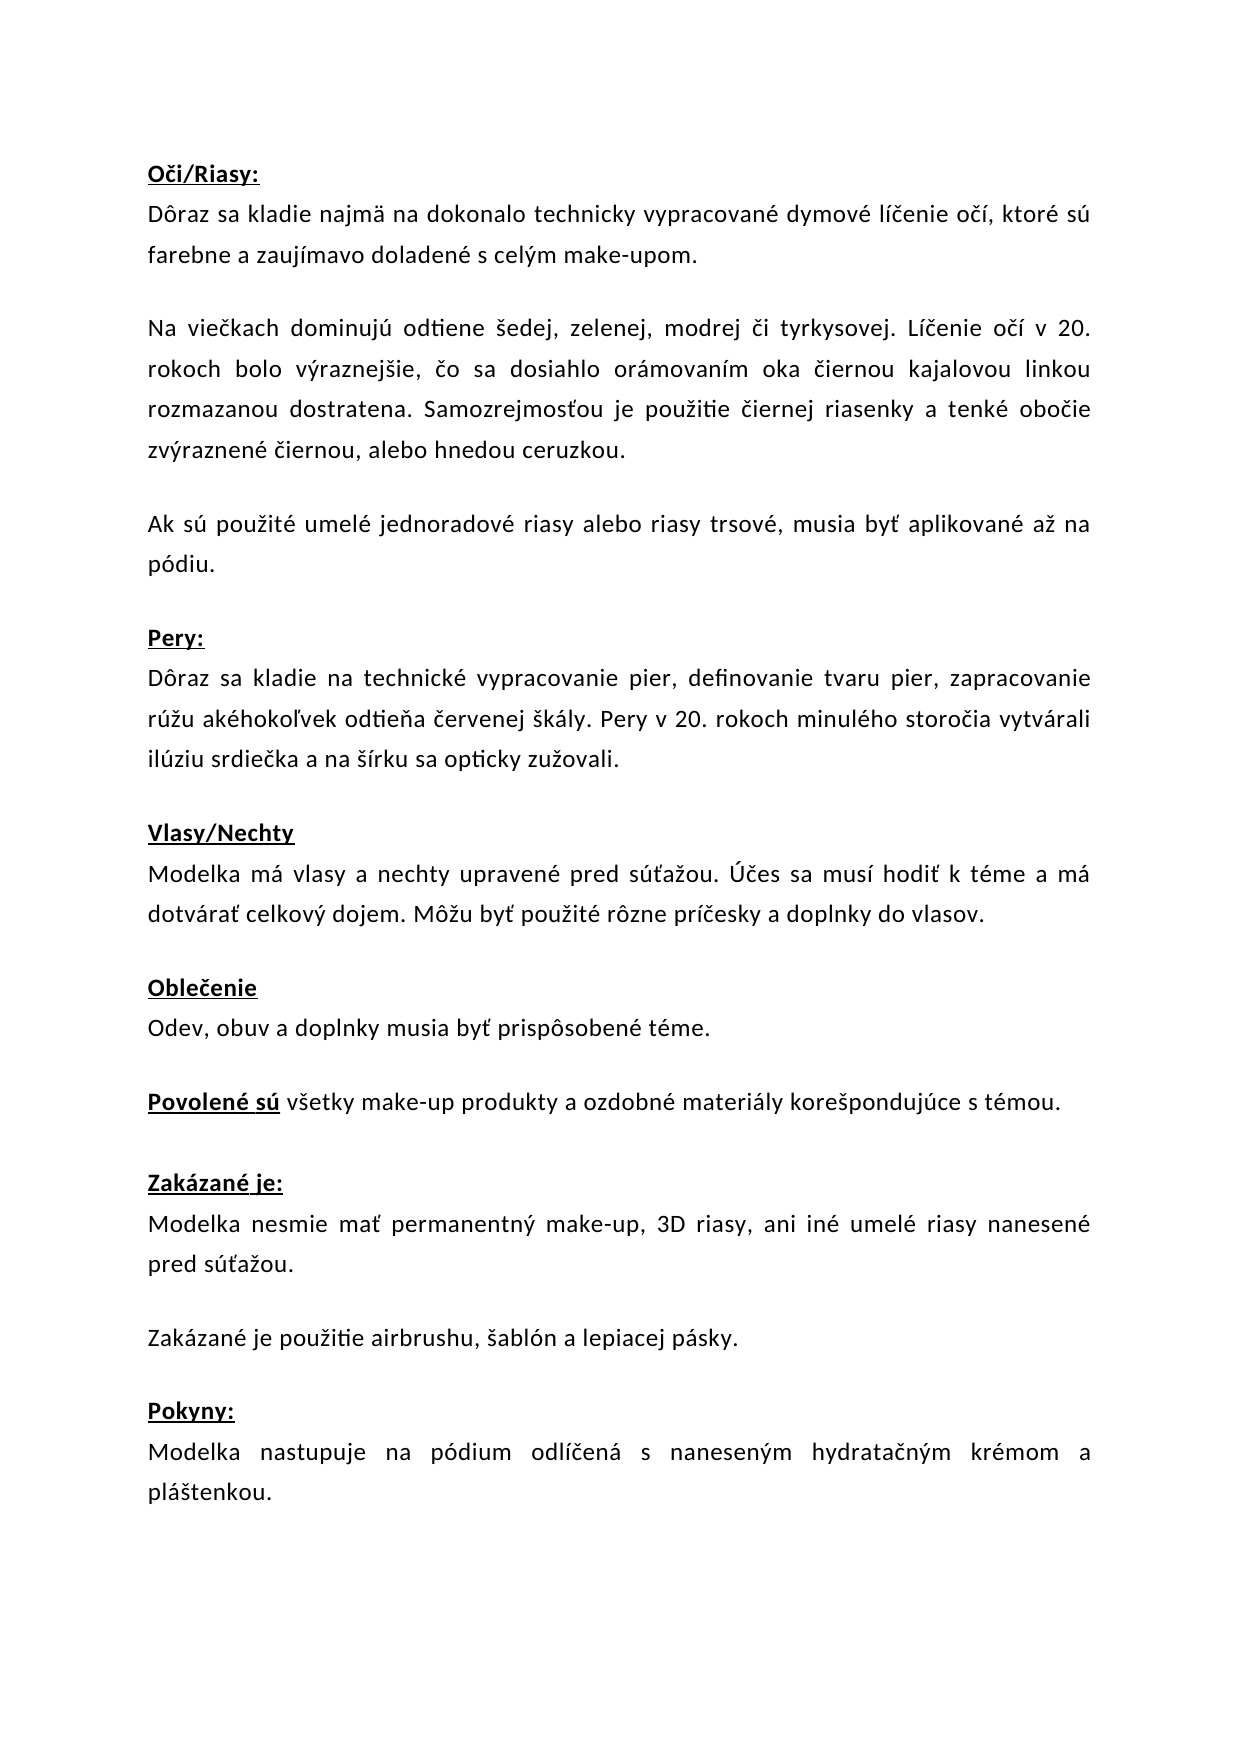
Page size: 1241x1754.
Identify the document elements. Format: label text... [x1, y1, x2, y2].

text Na viečkach dominujú odtiene šedej, zelenej, modrej či tyrkysovej. Líčenie očí v 20. rokoch bolo výraznejšie, čo sa dosiahlo orámovaním oka čiernou kajalovou linkou rozmazanou dostratena. Samozrejmosťou je použitie čiernej riasenky a tenké obočie zvýraznené čiernou, alebo hnedou ceruzkou. [148, 302, 1093, 465]
text Modelka nastupuje na pódium odlíčená s naneseným hydratačným krémom a pláštenkou. [148, 1426, 1093, 1507]
text Povolené sú všetky make-up produkty a ozdobné materiály korešpondujúce s témou. [148, 1076, 1093, 1116]
text Oči/Riasy: [148, 148, 1093, 188]
text Vlasy/Nechty [148, 807, 1093, 848]
text Ak sú použité umelé jednoradové riasy alebo riasy trsové, musia byť aplikované až na pódiu. [148, 498, 1093, 579]
text Oblečenie [148, 962, 1093, 1002]
text Modelka má vlasy a nechty upravené pred súťažou. Účes sa musí hodiť k téme a má dotvárať celkový dojem. Môžu byť použité rôzne príčesky a doplnky do vlasov. [148, 848, 1093, 929]
text Pery: [148, 612, 1093, 652]
text Dôraz sa kladie najmä na dokonalo technicky vypracované dymové líčenie očí, ktoré sú farebne a zaujímavo doladené s celým make-upom. [148, 188, 1093, 269]
text Pokyny: [148, 1385, 1093, 1426]
text Dôraz sa kladie na technické vypracovanie pier, definovanie tvaru pier, zapracovanie rúžu akéhokoľvek odtieňa červenej škály. Pery v 20. rokoch minulého storočia vytvárali ilúziu srdiečka a na šírku sa opticky zužovali. [148, 652, 1093, 774]
text Modelka nesmie mať permanentný make-up, 3D riasy, ani iné umelé riasy nanesené pred súťažou. [148, 1198, 1093, 1279]
text Zakázané je použitie airbrushu, šablón a lepiacej pásky. [148, 1312, 1093, 1352]
text Zakázané je: [148, 1157, 1093, 1198]
text Odev, obuv a doplnky musia byť prispôsobené téme. [148, 1002, 1093, 1043]
